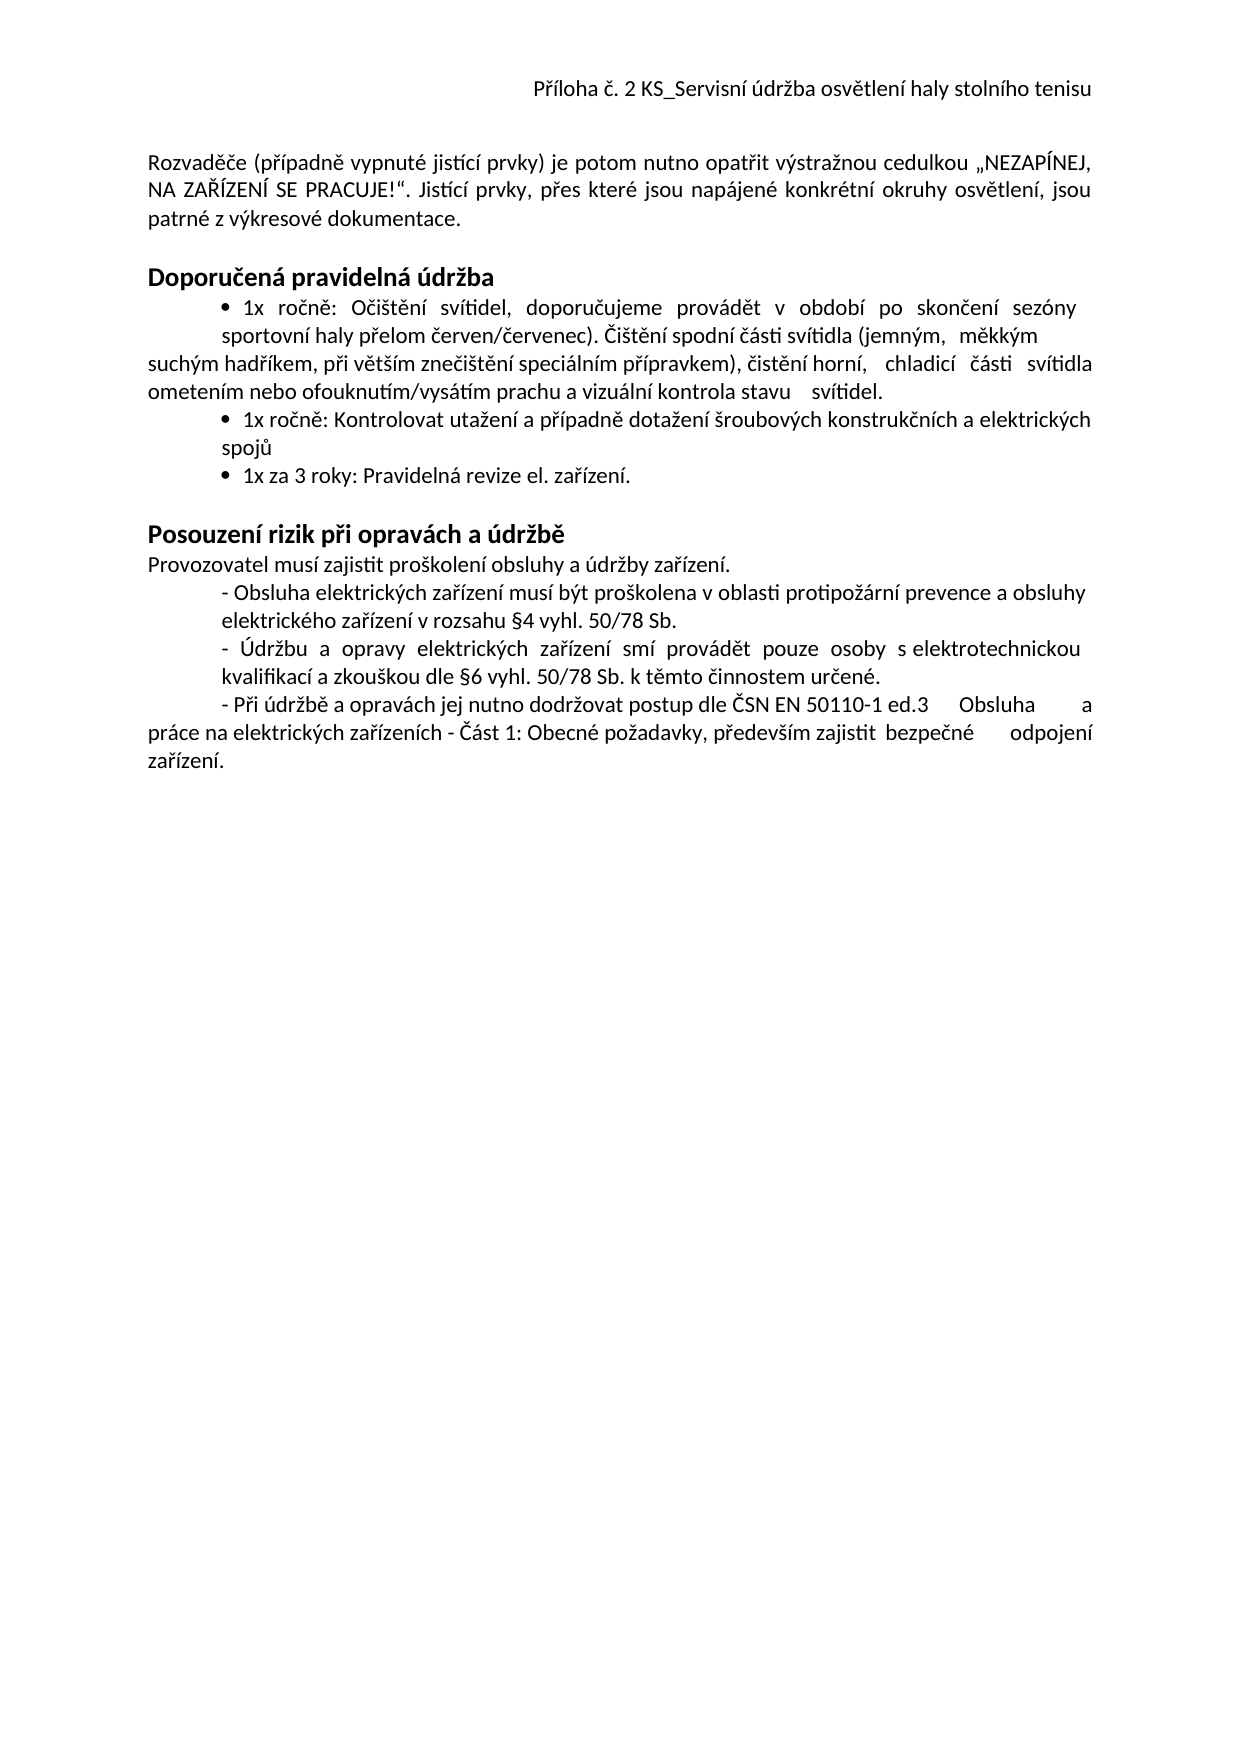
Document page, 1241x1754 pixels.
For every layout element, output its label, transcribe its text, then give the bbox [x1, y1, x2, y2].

text 1x ročně: Kontrolovat utažení a případně dotažení šroubových konstrukčních a elektrických spojů [148, 405, 1093, 461]
text - Při údržbě a opravách jej nutno dodržovat postup dle ČSN EN 50110-1 ed.3 Obsluha a práce na elektrických zařízeních - Část 1: Obecné požadavky, především zajistit bezpečné odpojení zařízení. [148, 690, 1093, 774]
text Doporučená pravidelná údržba [148, 260, 1093, 293]
text Provozovatel musí zajistit proškolení obsluhy a údržby zařízení. [148, 550, 1093, 578]
text - Údržbu a opravy elektrických zařízení smí provádět pouze osoby s elektrotechnickou kvalifikací a zkouškou dle §6 vyhl. 50/78 Sb. k těmto činnostem určené. [148, 634, 1093, 690]
text Posouzení rizik při opravách a údržbě [148, 517, 1093, 550]
text 1x ročně: Očištění svítidel, doporučujeme provádět v období po skončení sezóny sportovní haly přelom červen/červenec). Čištění spodní části svítidla (jemným, měkkým suchým hadříkem, při větším znečištění speciálním přípravkem), čistění horní, chladicí části svítidla ometením nebo ofouknutím/vysátím prachu a vizuální kontrola stavu svítidel. [148, 293, 1093, 405]
text - Obsluha elektrických zařízení musí být proškolena v oblasti protipožární prevence a obsluhy elektrického zařízení v rozsahu §4 vyhl. 50/78 Sb. [148, 578, 1093, 634]
text Rozvaděče (případně vypnuté jistící prvky) je potom nutno opatřit výstražnou cedulkou „NEZAPÍNEJ, NA ZAŘÍZENÍ SE PRACUJE!“. Jistící prvky, přes které jsou napájené konkrétní okruhy osvětlení, jsou patrné z výkresové dokumentace. [148, 148, 1093, 232]
text 1x za 3 roky: Pravidelná revize el. zařízení. [148, 461, 1093, 489]
